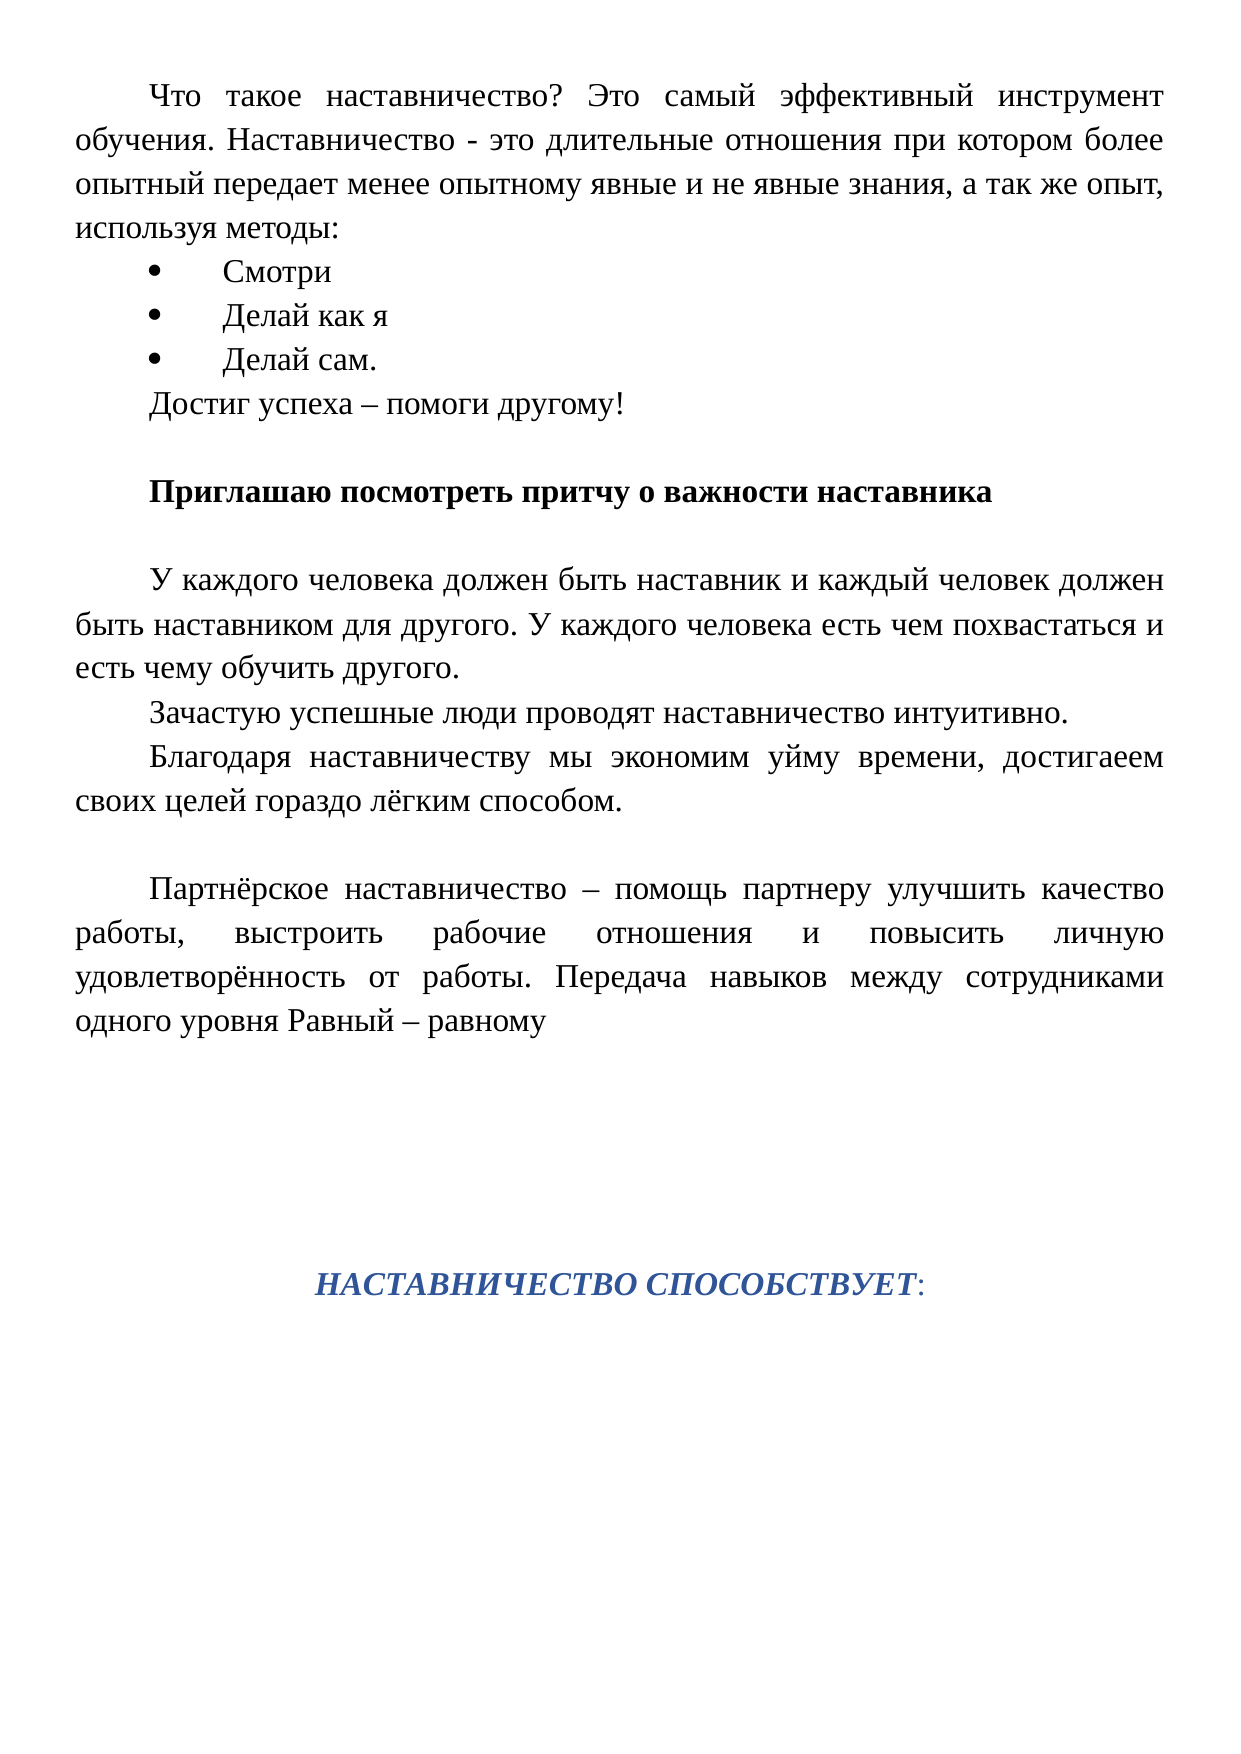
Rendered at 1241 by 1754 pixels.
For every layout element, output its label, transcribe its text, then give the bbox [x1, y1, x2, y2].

text Приглашаю посмотреть притчу о важности наставника [75, 472, 1165, 510]
text Зачастую успешные люди проводят наставничество интуитивно. [75, 692, 1165, 730]
list Делай сам. [75, 339, 1165, 378]
list Смотри [75, 251, 1165, 289]
text Достиг успеха – помоги другому! [75, 383, 1165, 422]
list Делай как я [75, 295, 1165, 334]
text Партнёрское наставничество – помощь партнеру улучшить качество работы, выстроить рабочие отношения и повысить личную удовлетворённость от работы. Передача навыков между сотрудниками одного уровня Равный – равному [75, 868, 1165, 1039]
text У каждого человека должен быть наставник и каждый человек должен быть наставником для другого. У каждого человека есть чем похвастаться и есть чему обучить другого. [75, 560, 1165, 686]
text Благодаря наставничеству мы экономим уйму времени, достигаеем своих целей гораздо лёгким способом. [75, 736, 1165, 818]
text Что такое наставничество? Это самый эффективный инструмент обучения. Наставничество - это длительные отношения при котором более опытный передает менее опытному явные и не явные знания, а так же опыт, используя методы: [75, 75, 1165, 246]
text НАСТАВНИЧЕСТВО СПОСОБСТВУЕТ: [75, 1265, 1165, 1303]
